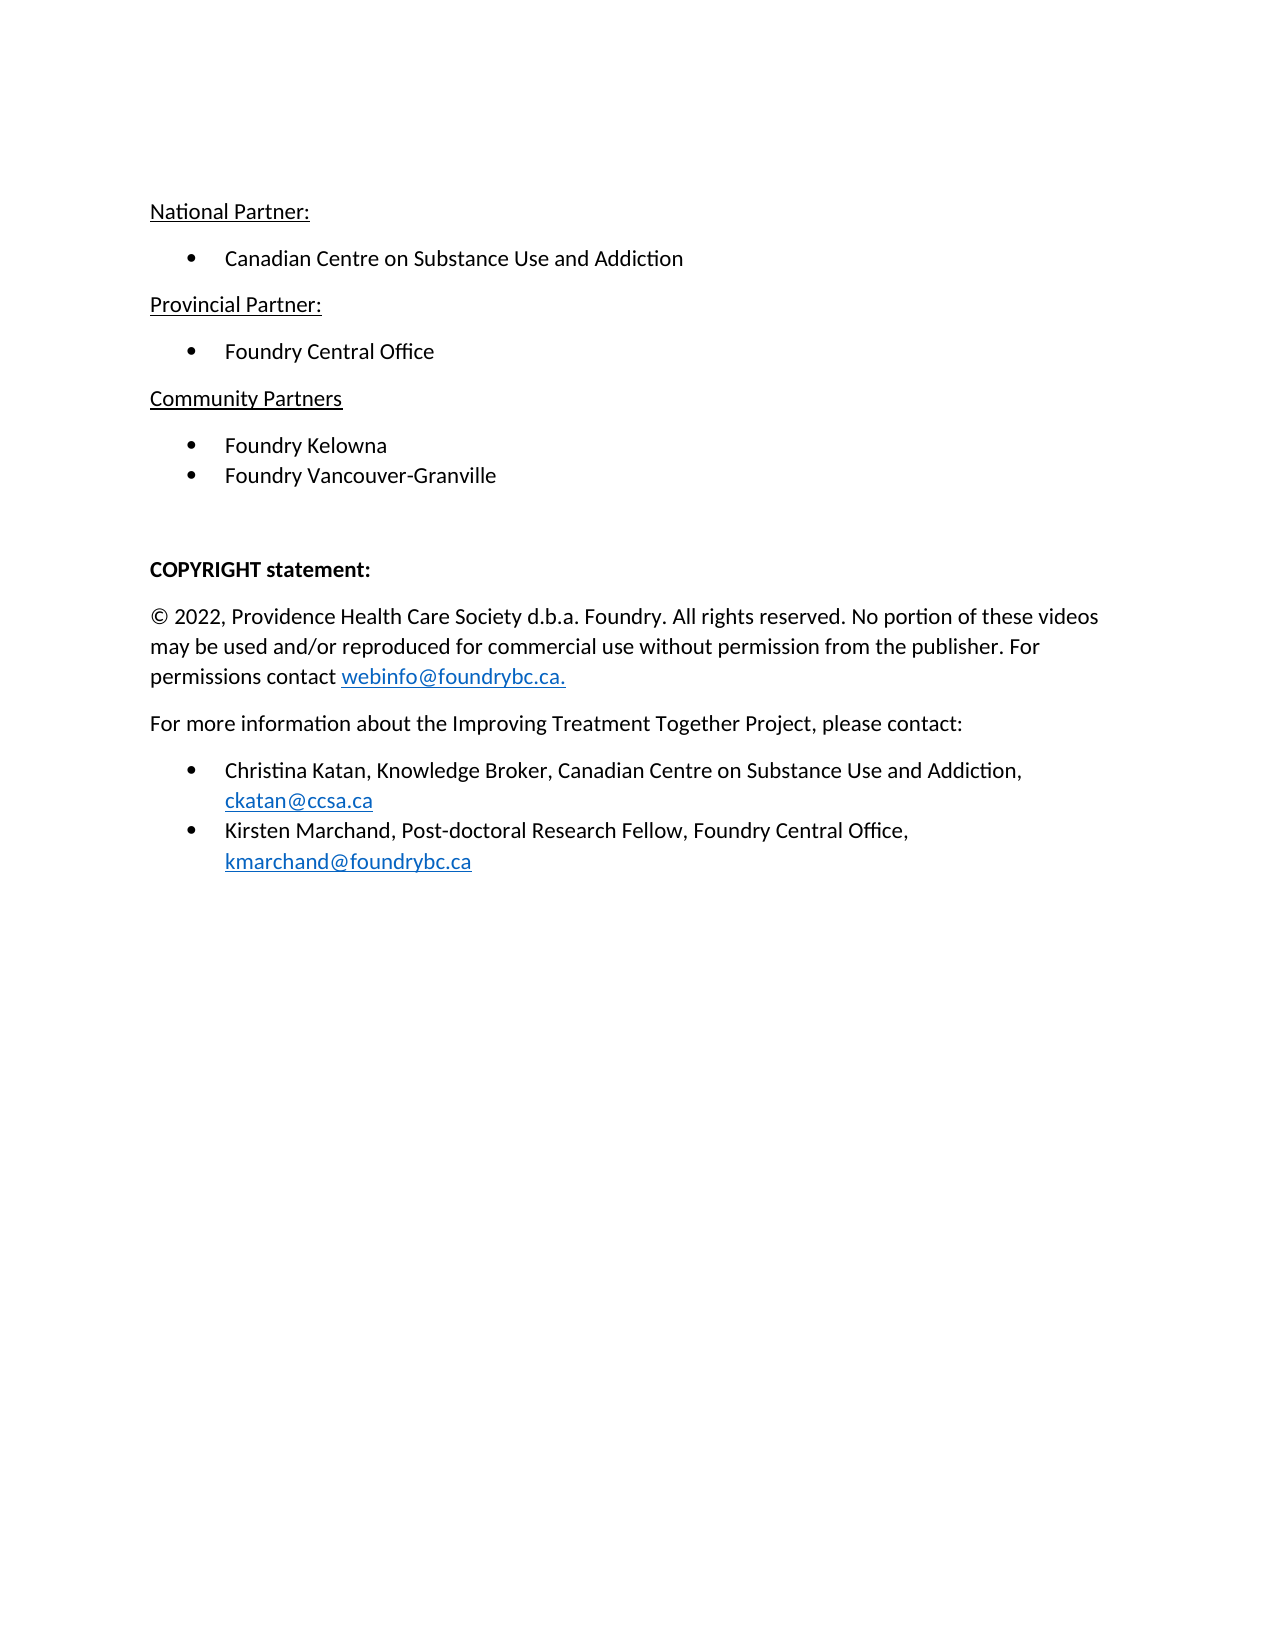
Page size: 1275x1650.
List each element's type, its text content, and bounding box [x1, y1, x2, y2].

list Foundry Vancouver-Granville [187, 461, 1125, 489]
text COPYRIGHT statement: [150, 555, 1125, 583]
text National Partner: [150, 197, 1125, 225]
text For more information about the Improving Treatment Together Project, please contact: [150, 709, 1125, 737]
list Kirsten Marchand, Post-doctoral Research Fellow, Foundry Central Office, kmarchand@foundrybc.ca [187, 817, 1125, 875]
text Community Partners [150, 384, 1125, 412]
text Provincial Partner: [150, 291, 1125, 319]
list Foundry Kelowna [187, 431, 1125, 459]
list Foundry Central Office [187, 337, 1125, 366]
list Christina Katan, Knowledge Broker, Canadian Centre on Substance Use and Addiction, ckatan@ccsa.ca [187, 756, 1125, 814]
text © 2022, Providence Health Care Society d.b.a. Foundry. All rights reserved. No portion of these videos may be used and/or reproduced for commercial use without permission from the publisher. For permissions contact webinfo@foundrybc.ca. [150, 602, 1125, 691]
list Canadian Centre on Substance Use and Addiction [187, 244, 1125, 272]
